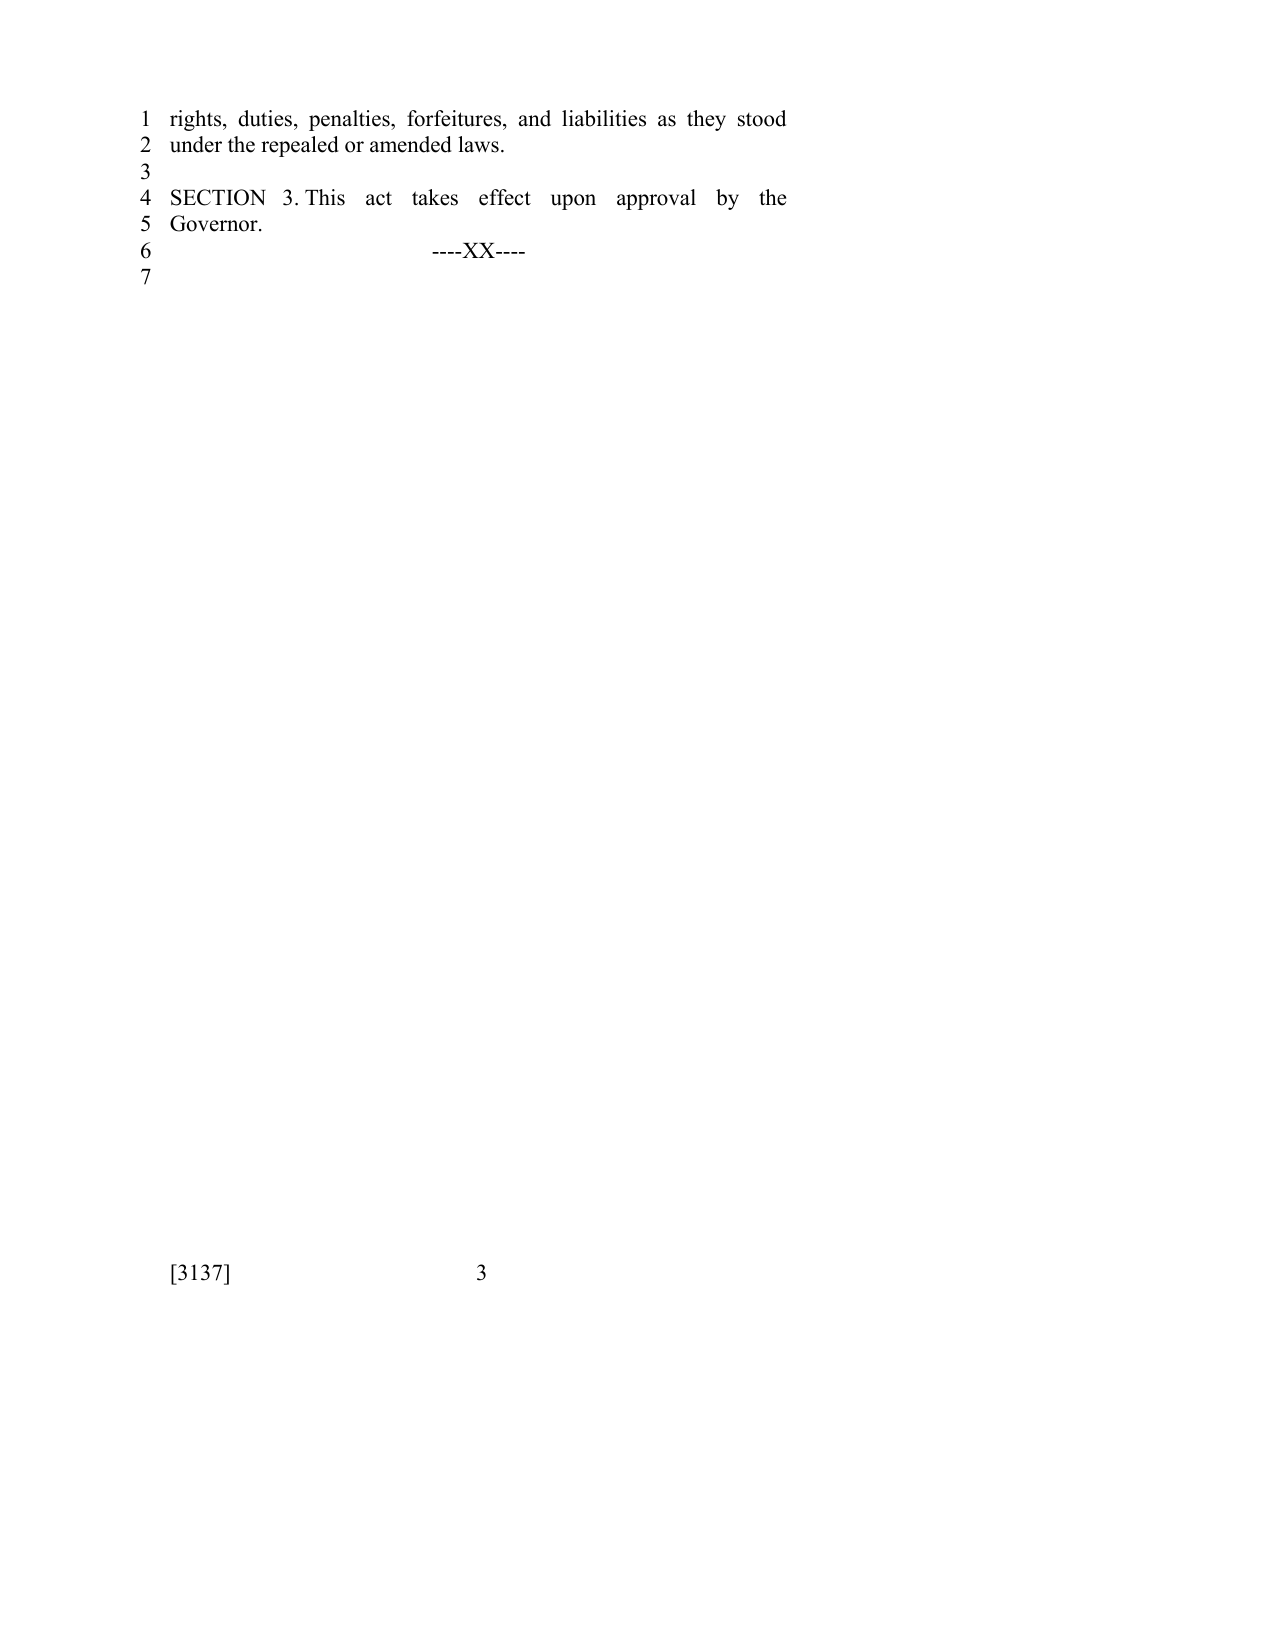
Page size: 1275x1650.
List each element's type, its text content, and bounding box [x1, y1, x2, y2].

text ----XX---- [169, 237, 787, 263]
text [169, 105, 787, 158]
text SECTION 3. This act takes effect upon approval by the Governor. [169, 184, 787, 237]
